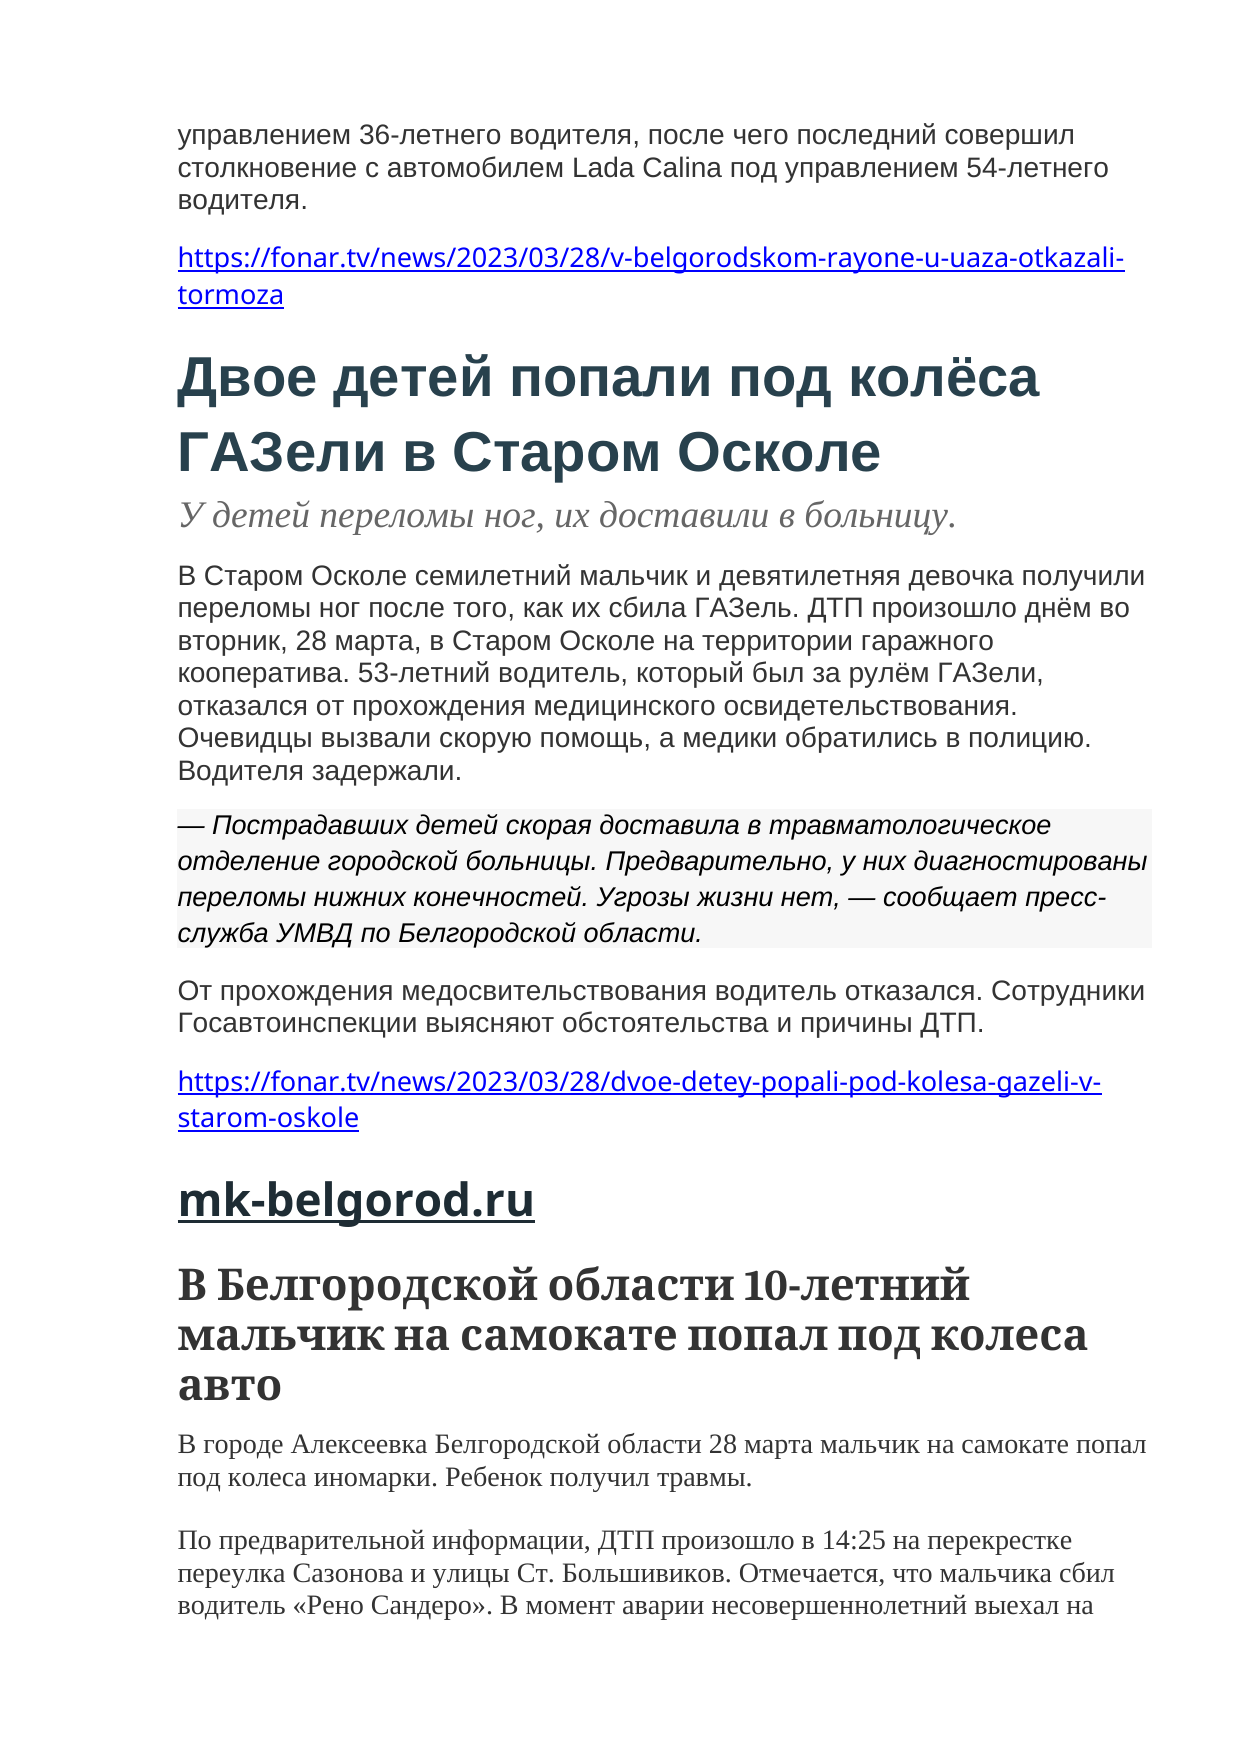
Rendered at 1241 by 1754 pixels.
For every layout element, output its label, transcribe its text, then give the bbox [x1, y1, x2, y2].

text У детей переломы ног, их доставили в больницу. [177, 492, 1152, 536]
text https://fonar.tv/news/2023/03/28/v-belgorodskom-rayone-u-uaza-otkazali-tormoza [177, 239, 1152, 312]
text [177, 118, 1152, 215]
subtitle В Белгородской области 10-летний мальчик на самокате попал под колеса авто [177, 1261, 1152, 1412]
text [177, 1523, 1152, 1621]
text В Старом Осколе семилетний мальчик и девятилетняя девочка получили переломы ног после того, как их сбила ГАЗель. ДТП произошло днём во вторник, 28 марта, в Старом Осколе на территории гаражного кооператива. 53-летний водитель, который был за рулём ГАЗели, отказался от прохождения медицинского освидетельствования. Очевидцы вызвали скорую помощь, а медики обратились в полицию. Водителя задержали. [177, 559, 1152, 786]
text В городе Алексеевка Белгородской области 28 марта мальчик на самокате попал под колеса иномарки. Ребенок получил травмы. [177, 1427, 1152, 1492]
text — Пострадавших детей скорая доставила в травматологическое отделение городской больницы. Предварительно, у них диагностированы переломы нижних конечностей. Угрозы жизни нет, — сообщает пресс-служба УМВД по Белгородской области. [177, 809, 1152, 948]
text mk-belgorod.ru [177, 1167, 1152, 1229]
text От прохождения медосвительствования водитель отказался. Сотрудники Госавтоинспекции выясняют обстоятельства и причины ДТП. [177, 974, 1152, 1039]
subtitle Двое детей попали под колёса ГАЗели в Старом Осколе [177, 344, 1152, 483]
text https://fonar.tv/news/2023/03/28/dvoe-detey-popali-pod-kolesa-gazeli-v-starom-oskole [177, 1062, 1152, 1136]
